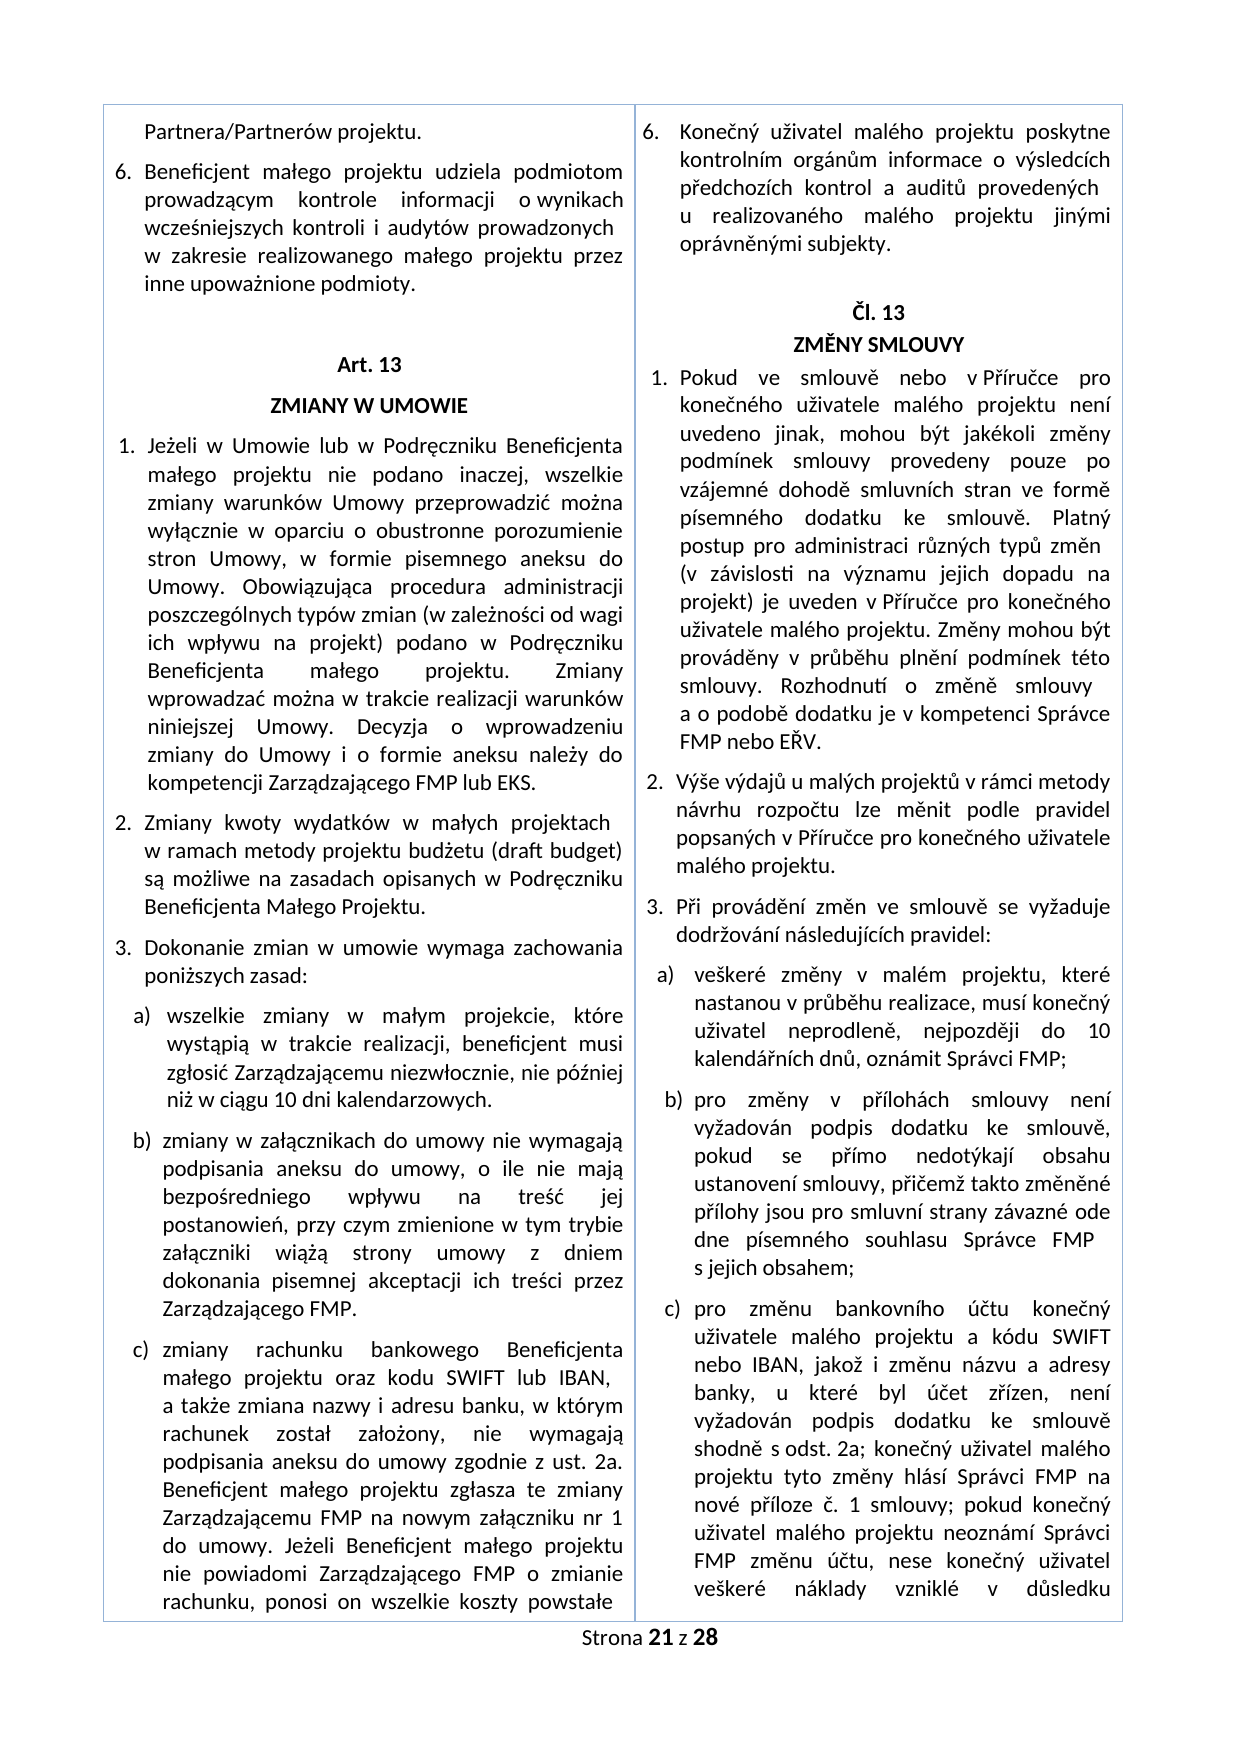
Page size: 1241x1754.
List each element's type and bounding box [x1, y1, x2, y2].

table_header [104, 105, 634, 1621]
table_header [636, 105, 1122, 1621]
